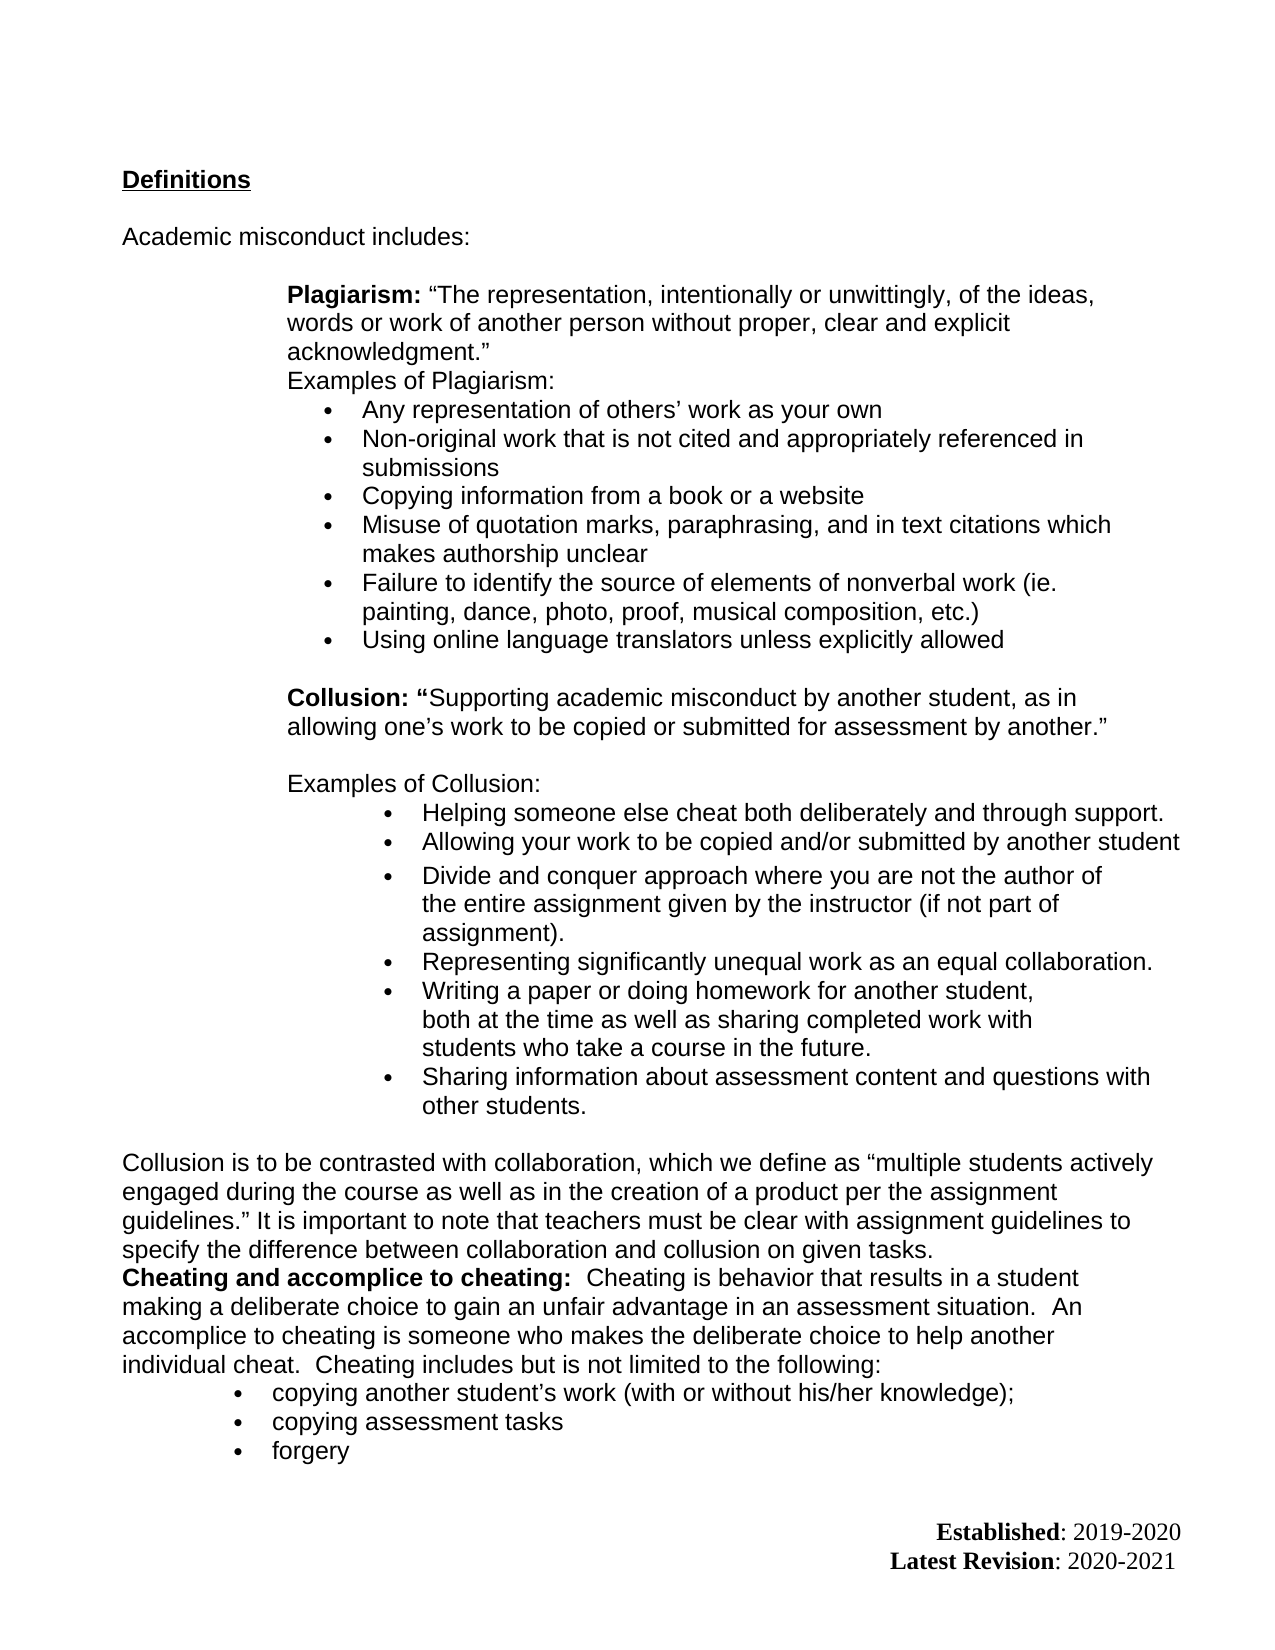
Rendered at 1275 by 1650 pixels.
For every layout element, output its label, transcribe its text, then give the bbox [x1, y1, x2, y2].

list Sharing information about assessment content and questions with other students. [384, 1062, 1181, 1120]
text Cheating and accomplice to cheating: Cheating is behavior that results in a student making a deliberate choice to gain an unfair advantage in an assessment situation. An accomplice to cheating is someone who makes the deliberate choice to help another individual cheat. Cheating includes but is not limited to the following: [122, 1263, 1157, 1378]
text Examples of Plagiarism: [287, 366, 1181, 395]
list Helping someone else cheat both deliberately and through support. [384, 798, 1181, 827]
list Failure to identify the source of elements of nonverbal work (ie. painting, dance, photo, proof, musical composition, etc.) [324, 568, 1107, 625]
text Plagiarism: “The representation, intentionally or unwittingly, of the ideas, words or work of another person without proper, clear and explicit acknowledgment.” [287, 280, 1162, 366]
text Collusion: “Supporting academic misconduct by another student, as in allowing one’s work to be copied or submitted for assessment by another.” [287, 683, 1162, 740]
text Collusion is to be contrasted with collaboration, which we define as “multiple students actively engaged during the course as well as in the creation of a product per the assignment guidelines.” It is important to note that teachers must be clear with assignment guidelines to specify the difference between collaboration and collusion on given tasks. [122, 1148, 1157, 1263]
list Copying information from a book or a website [324, 481, 1181, 510]
list copying assessment tasks [234, 1407, 1157, 1436]
list Any representation of others’ work as your own [324, 395, 1181, 424]
list Writing a paper or doing homework for another student, both at the time as well as sharing completed work with students who take a course in the future. [384, 976, 1079, 1062]
text Definitions [122, 164, 1181, 193]
text Examples of Collusion: [287, 769, 1181, 798]
list Non-original work that is not cited and appropriately referenced in submissions [324, 424, 1181, 481]
list Allowing your work to be copied and/or submitted by another student [384, 827, 1181, 856]
list copying another student’s work (with or without his/her knowledge); [234, 1378, 1157, 1407]
list Misuse of quotation marks, paraphrasing, and in text citations which makes authorship unclear [324, 510, 1181, 568]
list forgery [234, 1436, 1157, 1465]
list Divide and conquer approach where you are not the author of the entire assignment given by the instructor (if not part of assignment). [384, 861, 1134, 947]
list Using online language translators unless explicitly allowed [324, 625, 1181, 654]
list Representing significantly unequal work as an equal collaboration. [384, 947, 1181, 976]
text Academic misconduct includes: [122, 222, 1181, 251]
